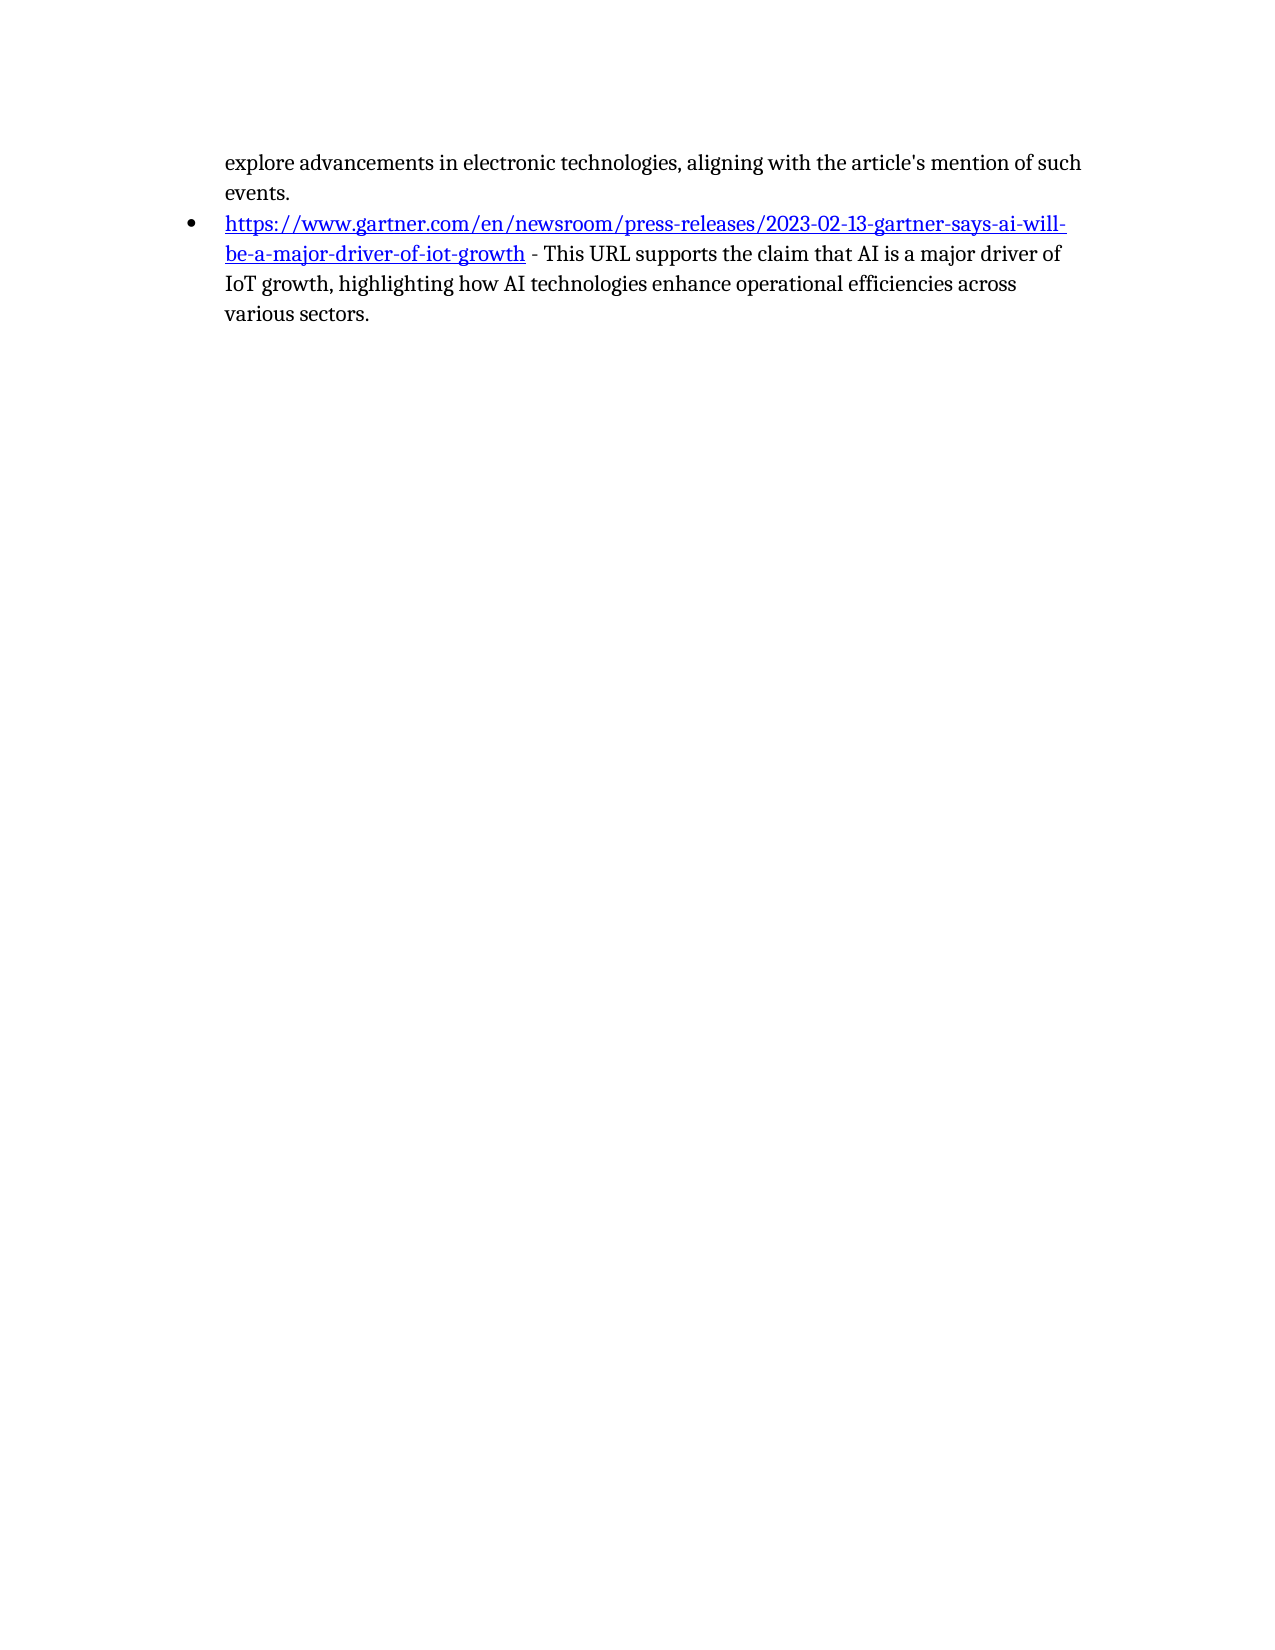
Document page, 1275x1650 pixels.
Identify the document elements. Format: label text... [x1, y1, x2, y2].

list https://www.gartner.com/en/newsroom/press-releases/2023-02-13-gartner-says-ai-will-be-a-major-driver-of-iot-growth - This URL supports the claim that AI is a major driver of IoT growth, highlighting how AI technologies enhance operational efficiencies across various sectors. [187, 210, 1087, 327]
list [187, 150, 1087, 207]
